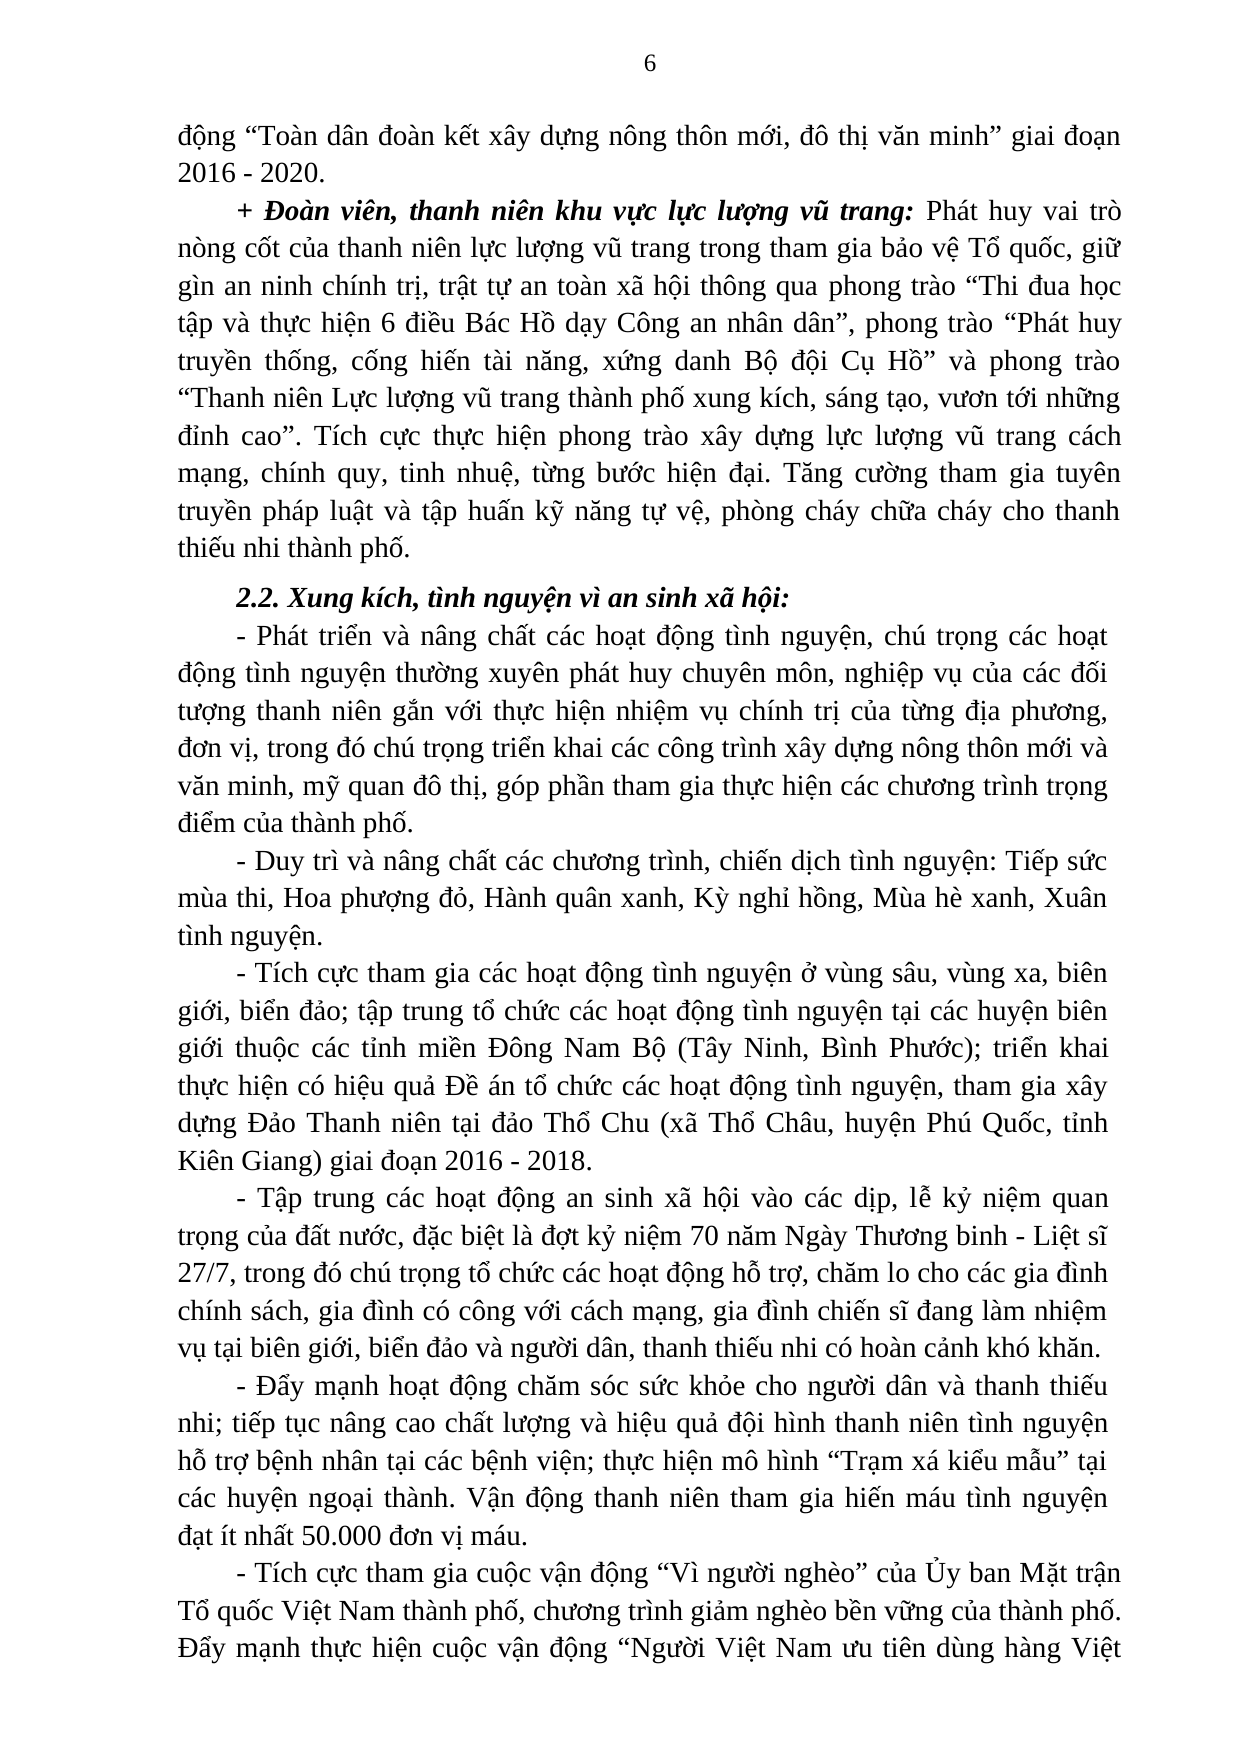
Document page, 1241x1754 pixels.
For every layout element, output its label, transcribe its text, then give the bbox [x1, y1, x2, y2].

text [177, 118, 1122, 189]
text - Duy trì và nâng chất các chương trình, chiến dịch tình nguyện: Tiếp sức mùa thi, Hoa phượng đỏ, Hành quân xanh, Kỳ nghỉ hồng, Mùa hè xanh, Xuân tình nguyện. [177, 843, 1109, 952]
text 2.2. Xung kích, tình nguyện vì an sinh xã hội: [177, 581, 1122, 614]
text - Tích cực tham gia các hoạt động tình nguyện ở vùng sâu, vùng xa, biên giới, biển đảo; tập trung tổ chức các hoạt động tình nguyện tại các huyện biên giới thuộc các tỉnh miền Đông Nam Bộ (Tây Ninh, Bình Phước); triển khai thực hiện có hiệu quả Đề án tổ chức các hoạt động tình nguyện, tham gia xây dựng Đảo Thanh niên tại đảo Thổ Chu (xã Thổ Châu, huyện Phú Quốc, tỉnh Kiên Giang) giai đoạn 2016 - 2018. [177, 956, 1109, 1177]
text - Tập trung các hoạt động an sinh xã hội vào các dịp, lễ kỷ niệm quan trọng của đất nước, đặc biệt là đợt kỷ niệm 70 năm Ngày Thương binh - Liệt sĩ 27/7, trong đó chú trọng tổ chức các hoạt động hỗ trợ, chăm lo cho các gia đình chính sách, gia đình có công với cách mạng, gia đình chiến sĩ đang làm nhiệm vụ tại biên giới, biển đảo và người dân, thanh thiếu nhi có hoàn cảnh khó khăn. [177, 1181, 1109, 1364]
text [177, 1556, 1122, 1664]
text - Đẩy mạnh hoạt động chăm sóc sức khỏe cho người dân và thanh thiếu nhi; tiếp tục nâng cao chất lượng và hiệu quả đội hình thanh niên tình nguyện hỗ trợ bệnh nhân tại các bệnh viện; thực hiện mô hình “Trạm xá kiểu mẫu” tại các huyện ngoại thành. Vận động thanh niên tham gia hiến máu tình nguyện đạt ít nhất 50.000 đơn vị máu. [177, 1368, 1109, 1552]
text - Phát triển và nâng chất các hoạt động tình nguyện, chú trọng các hoạt động tình nguyện thường xuyên phát huy chuyên môn, nghiệp vụ của các đối tượng thanh niên gắn với thực hiện nhiệm vụ chính trị của từng địa phương, đơn vị, trong đó chú trọng triển khai các công trình xây dựng nông thôn mới và văn minh, mỹ quan đô thị, góp phần tham gia thực hiện các chương trình trọng điểm của thành phố. [177, 618, 1109, 839]
text + Đoàn viên, thanh niên khu vực lực lượng vũ trang: Phát huy vai trò nòng cốt của thanh niên lực lượng vũ trang trong tham gia bảo vệ Tổ quốc, giữ gìn an ninh chính trị, trật tự an toàn xã hội thông qua phong trào “Thi đua học tập và thực hiện 6 điều Bác Hồ dạy Công an nhân dân”, phong trào “Phát huy truyền thống, cống hiến tài năng, xứng danh Bộ đội Cụ Hồ” và phong trào “Thanh niên Lực lượng vũ trang thành phố xung kích, sáng tạo, vươn tới những đỉnh cao”. Tích cực thực hiện phong trào xây dựng lực lượng vũ trang cách mạng, chính quy, tinh nhuệ, từng bước hiện đại. Tăng cường tham gia tuyên truyền pháp luật và tập huấn kỹ năng tự vệ, phòng cháy chữa cháy cho thanh thiếu nhi thành phố. [177, 193, 1122, 564]
